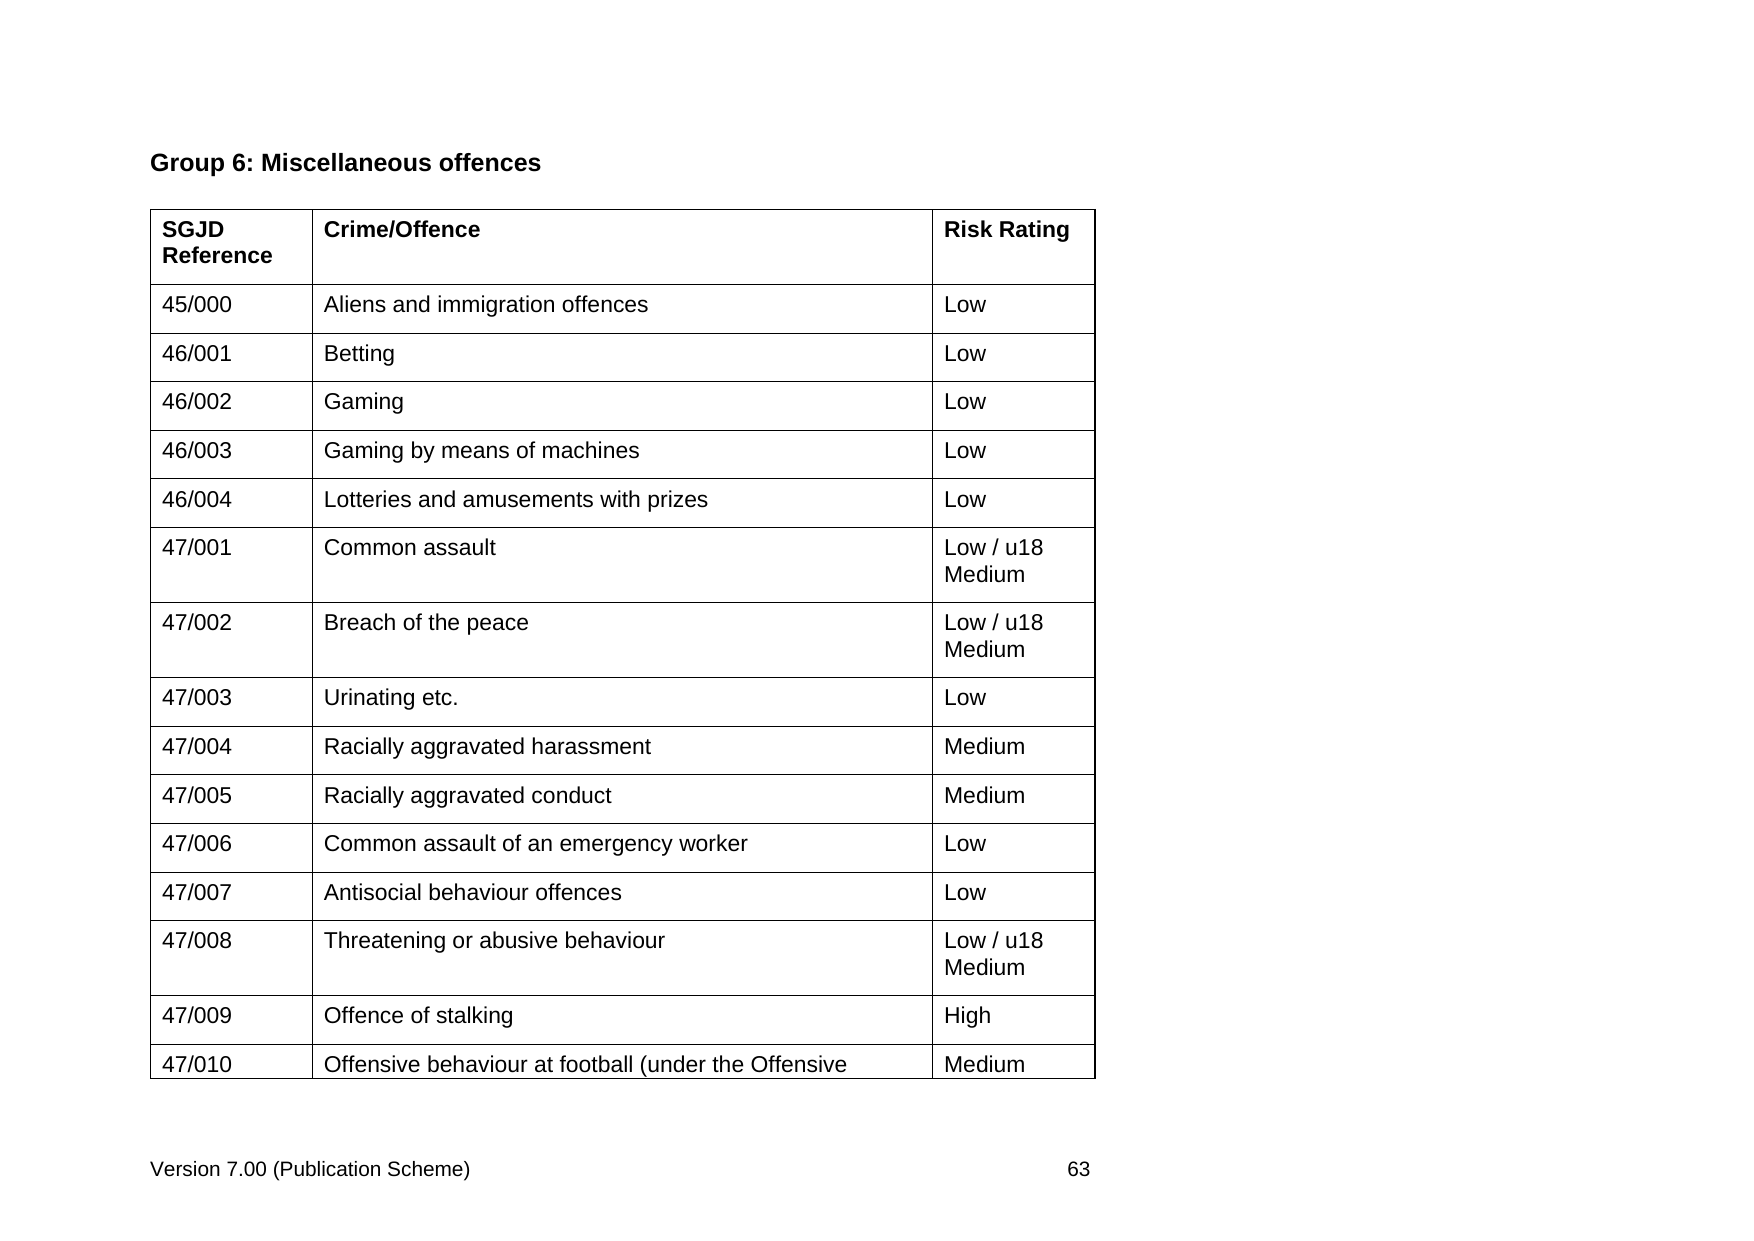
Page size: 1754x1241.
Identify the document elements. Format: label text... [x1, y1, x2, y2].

table_header SGJD Reference [151, 210, 312, 284]
table_cell 45/000 [151, 285, 312, 332]
table_cell Common assault of an emergency worker [313, 824, 932, 872]
table_header Risk Rating [933, 210, 1094, 284]
table_cell Low [933, 334, 1094, 381]
table_header Crime/Offence [313, 210, 932, 284]
table_cell Antisocial behaviour offences [313, 873, 932, 920]
table_cell Medium [933, 727, 1094, 774]
table_cell Low [933, 431, 1094, 478]
table_cell Low [933, 824, 1094, 872]
table_cell Gaming by means of machines [313, 431, 932, 478]
table_cell Offence of stalking [313, 996, 932, 1044]
table_cell Aliens and immigration offences [313, 285, 932, 332]
table_cell Low [933, 285, 1094, 332]
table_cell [313, 1045, 932, 1077]
table_cell Medium [933, 1045, 1094, 1077]
table_cell 47/004 [151, 727, 312, 774]
table_cell 47/002 [151, 603, 312, 677]
table_cell Low [933, 873, 1094, 920]
table_cell 47/008 [151, 921, 312, 995]
table_cell 47/007 [151, 873, 312, 920]
table_cell Common assault [313, 528, 932, 602]
table_cell High [933, 996, 1094, 1044]
table_cell 47/003 [151, 678, 312, 726]
table_cell Low / u18 Medium [933, 921, 1094, 995]
table_cell 46/003 [151, 431, 312, 478]
table_cell Betting [313, 334, 932, 381]
table_cell Gaming [313, 382, 932, 430]
table_cell 47/001 [151, 528, 312, 602]
table_cell Low [933, 382, 1094, 430]
table_cell 47/010 [151, 1045, 312, 1077]
table_cell 47/009 [151, 996, 312, 1044]
subtitle Group 6: Miscellaneous offences [150, 148, 1604, 176]
table_cell 46/004 [151, 479, 312, 527]
table_cell Lotteries and amusements with prizes [313, 479, 932, 527]
table_cell Breach of the peace [313, 603, 932, 677]
table_cell Low [933, 479, 1094, 527]
table_cell Low / u18 Medium [933, 528, 1094, 602]
table_cell Racially aggravated harassment [313, 727, 932, 774]
table_cell Low / u18 Medium [933, 603, 1094, 677]
table_cell Medium [933, 775, 1094, 823]
table_cell Racially aggravated conduct [313, 775, 932, 823]
table_cell 46/001 [151, 334, 312, 381]
table_cell Urinating etc. [313, 678, 932, 726]
table_cell 46/002 [151, 382, 312, 430]
table_cell 47/006 [151, 824, 312, 872]
table_cell Threatening or abusive behaviour [313, 921, 932, 995]
table_cell 47/005 [151, 775, 312, 823]
table_cell Low [933, 678, 1094, 726]
